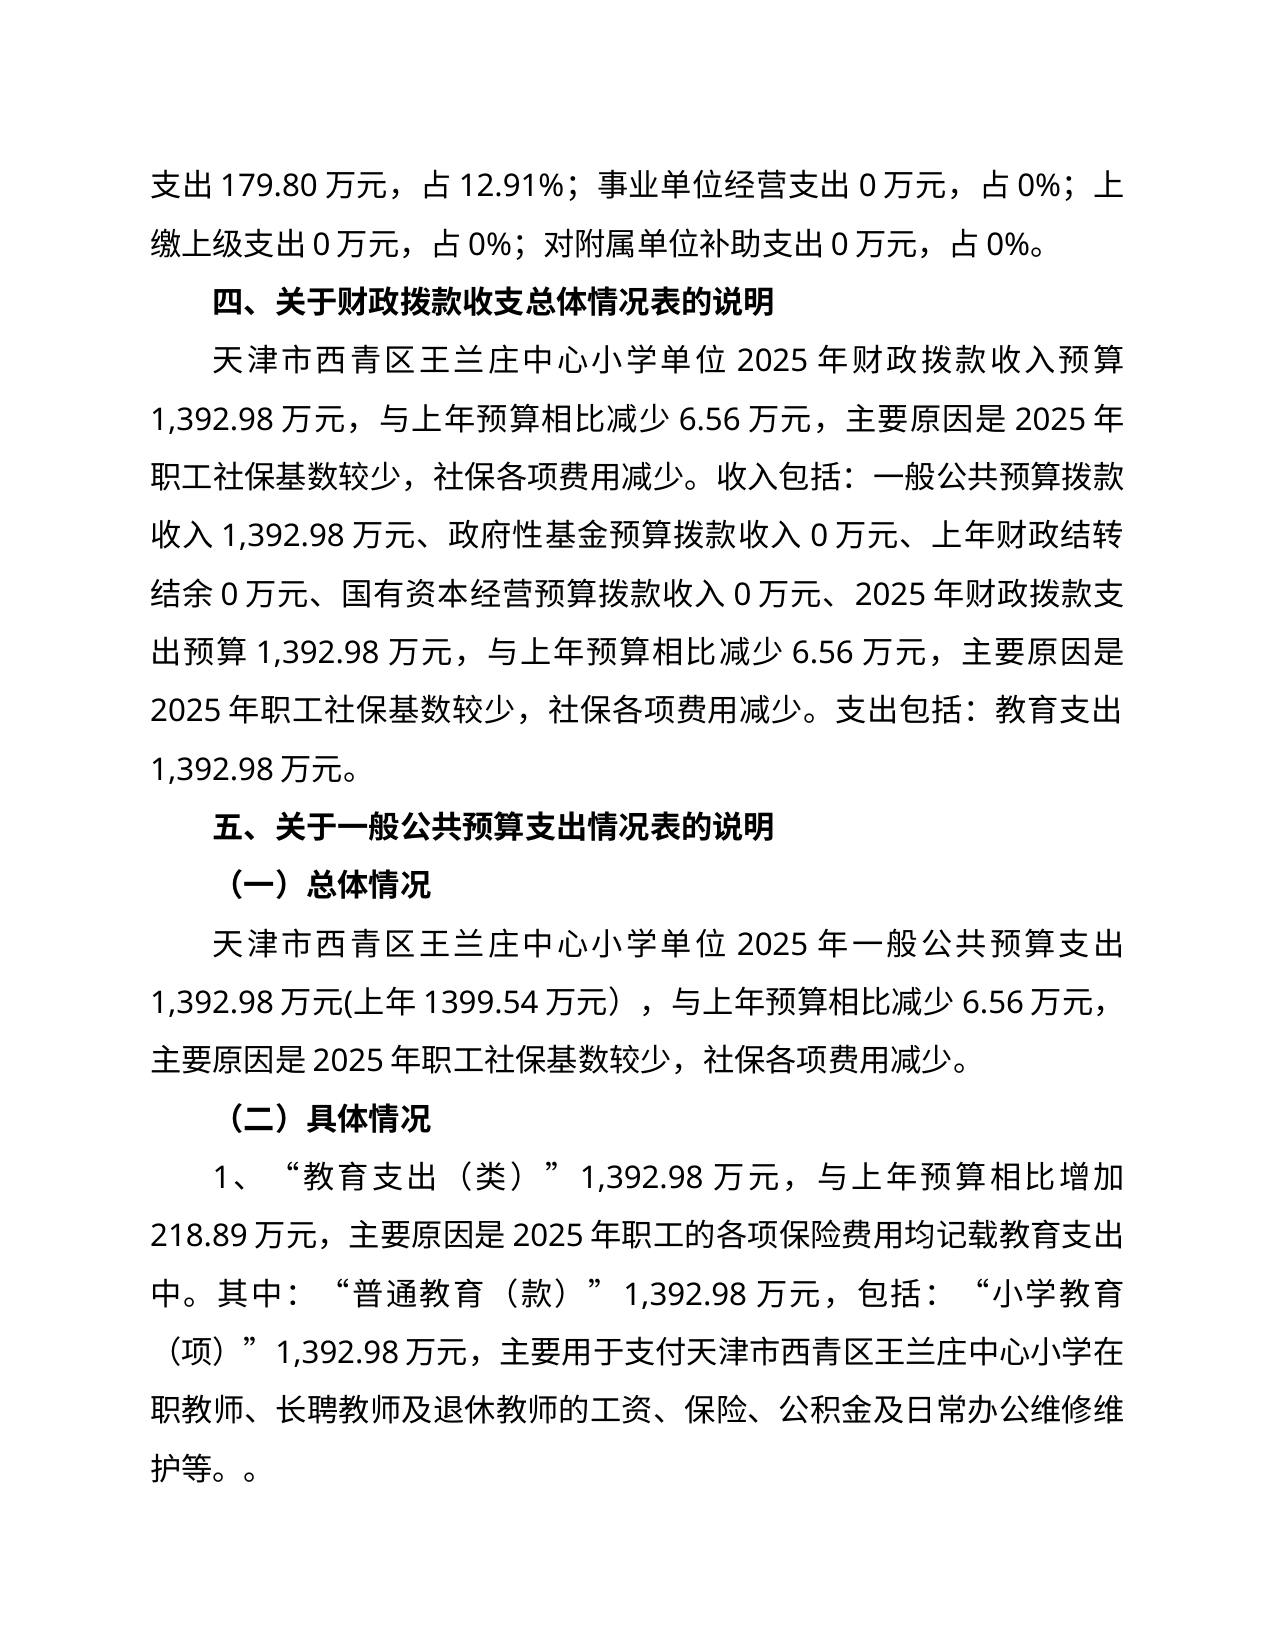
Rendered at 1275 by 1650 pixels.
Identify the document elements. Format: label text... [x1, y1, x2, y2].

text （二）具体情况 [150, 1142, 1125, 1200]
text 五、关于一般公共预算支出情况表的说明 [150, 850, 1125, 908]
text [150, 150, 1125, 325]
text 天津市西青区王兰庄中心小学单位2025年财政拨款收入预算1,392.98万元，与上年预算相比减少6.56万元，主要原因是2025年职工社保基数较少，社保各项费用减少。收入包括：一般公共预算拨款收入1,392.98万元、政府性基金预算拨款收入0万元、上年财政结转结余0万元、国有资本经营预算拨款收入0万元、2025年财政拨款支出预算1,392.98万元，与上年预算相比减少6.56万元，主要原因是2025年职工社保基数较少，社保各项费用减少。支出包括：教育支出1,392.98万元。 [150, 383, 1125, 850]
text 天津市西青区王兰庄中心小学单位2025年一般公共预算支出1,392.98万元(上年1399.54万元），与上年预算相比减少6.56万元，主要原因是2025年职工社保基数较少，社保各项费用减少。 [150, 967, 1125, 1142]
text 四、关于财政拨款收支总体情况表的说明 [150, 325, 1125, 383]
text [150, 1200, 1125, 1433]
text （一）总体情况 [150, 908, 1125, 967]
